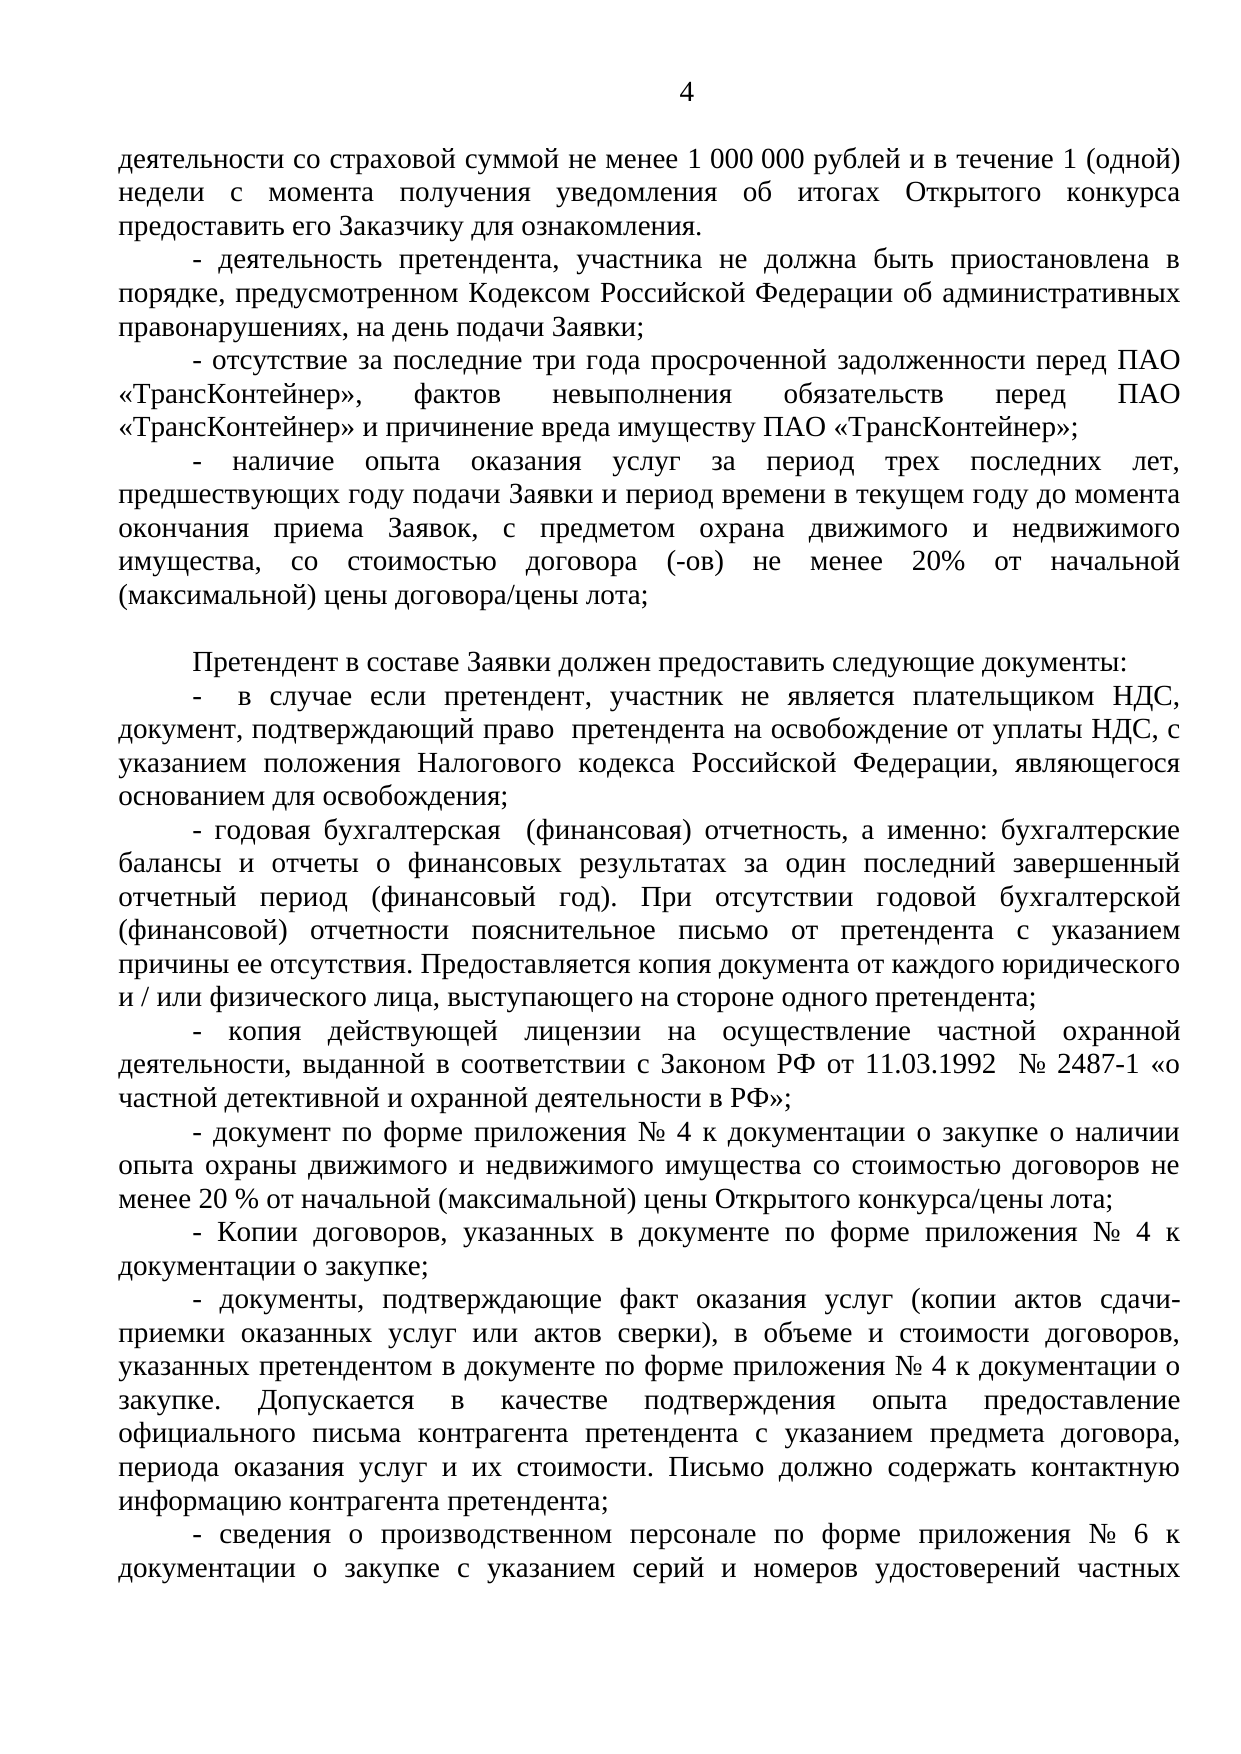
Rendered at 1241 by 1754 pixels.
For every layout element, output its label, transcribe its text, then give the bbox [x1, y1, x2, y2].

text Претендент в составе Заявки должен предоставить следующие документы: [118, 644, 1181, 678]
text - в случае если претендент, участник не является плательщиком НДС, документ, подтверждающий право претендента на освобождение от уплаты НДС, с указанием положения Налогового кодекса Российской Федерации, являющегося основанием для освобождения; [118, 678, 1181, 812]
text - документы, подтверждающие факт оказания услуг (копии актов сдачи-приемки оказанных услуг или актов сверки), в объеме и стоимости договоров, указанных претендентом в документе по форме приложения № 4 к документации о закупке. Допускается в качестве подтверждения опыта предоставление официального письма контрагента претендента с указанием предмета договора, периода оказания услуг и их стоимости. Письмо должно содержать контактную информацию контрагента претендента; [118, 1281, 1181, 1516]
text - наличие опыта оказания услуг за период трех последних лет, предшествующих году подачи Заявки и период времени в текущем году до момента окончания приема Заявок, с предметом охрана движимого и недвижимого имущества, со стоимостью договора (-ов) не менее 20% от начальной (максимальной) цены договора/цены лота; [118, 443, 1181, 611]
text - документ по форме приложения № 4 к документации о закупке о наличии опыта охраны движимого и недвижимого имущества со стоимостью договоров не менее 20 % от начальной (максимальной) цены Открытого конкурса/цены лота; [118, 1114, 1181, 1214]
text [118, 1516, 1181, 1583]
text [118, 141, 1181, 242]
text - отсутствие за последние три года просроченной задолженности перед ПАО «ТрансКонтейнер», фактов невыполнения обязательств перед ПАО «ТрансКонтейнер» и причинение вреда имуществу ПАО «ТрансКонтейнер»; [118, 342, 1181, 443]
text - Копии договоров, указанных в документе по форме приложения № 4 к документации о закупке; [118, 1214, 1181, 1281]
text - годовая бухгалтерская (финансовая) отчетность, а именно: бухгалтерские балансы и отчеты о финансовых результатах за один последний завершенный отчетный период (финансовый год). При отсутствии годовой бухгалтерской (финансовой) отчетности пояснительное письмо от претендента с указанием причины ее отсутствия. Предоставляется копия документа от каждого юридического и / или физического лица, выступающего на стороне одного претендента; [118, 812, 1181, 1013]
text - копия действующей лицензии на осуществление частной охранной деятельности, выданной в соответствии с Законом РФ от 11.03.1992 № 2487-1 «о частной детективной и охранной деятельности в РФ»; [118, 1013, 1181, 1114]
text - деятельность претендента, участника не должна быть приостановлена в порядке, предусмотренном Кодексом Российской Федерации об административных правонарушениях, на день подачи Заявки; [118, 242, 1181, 342]
